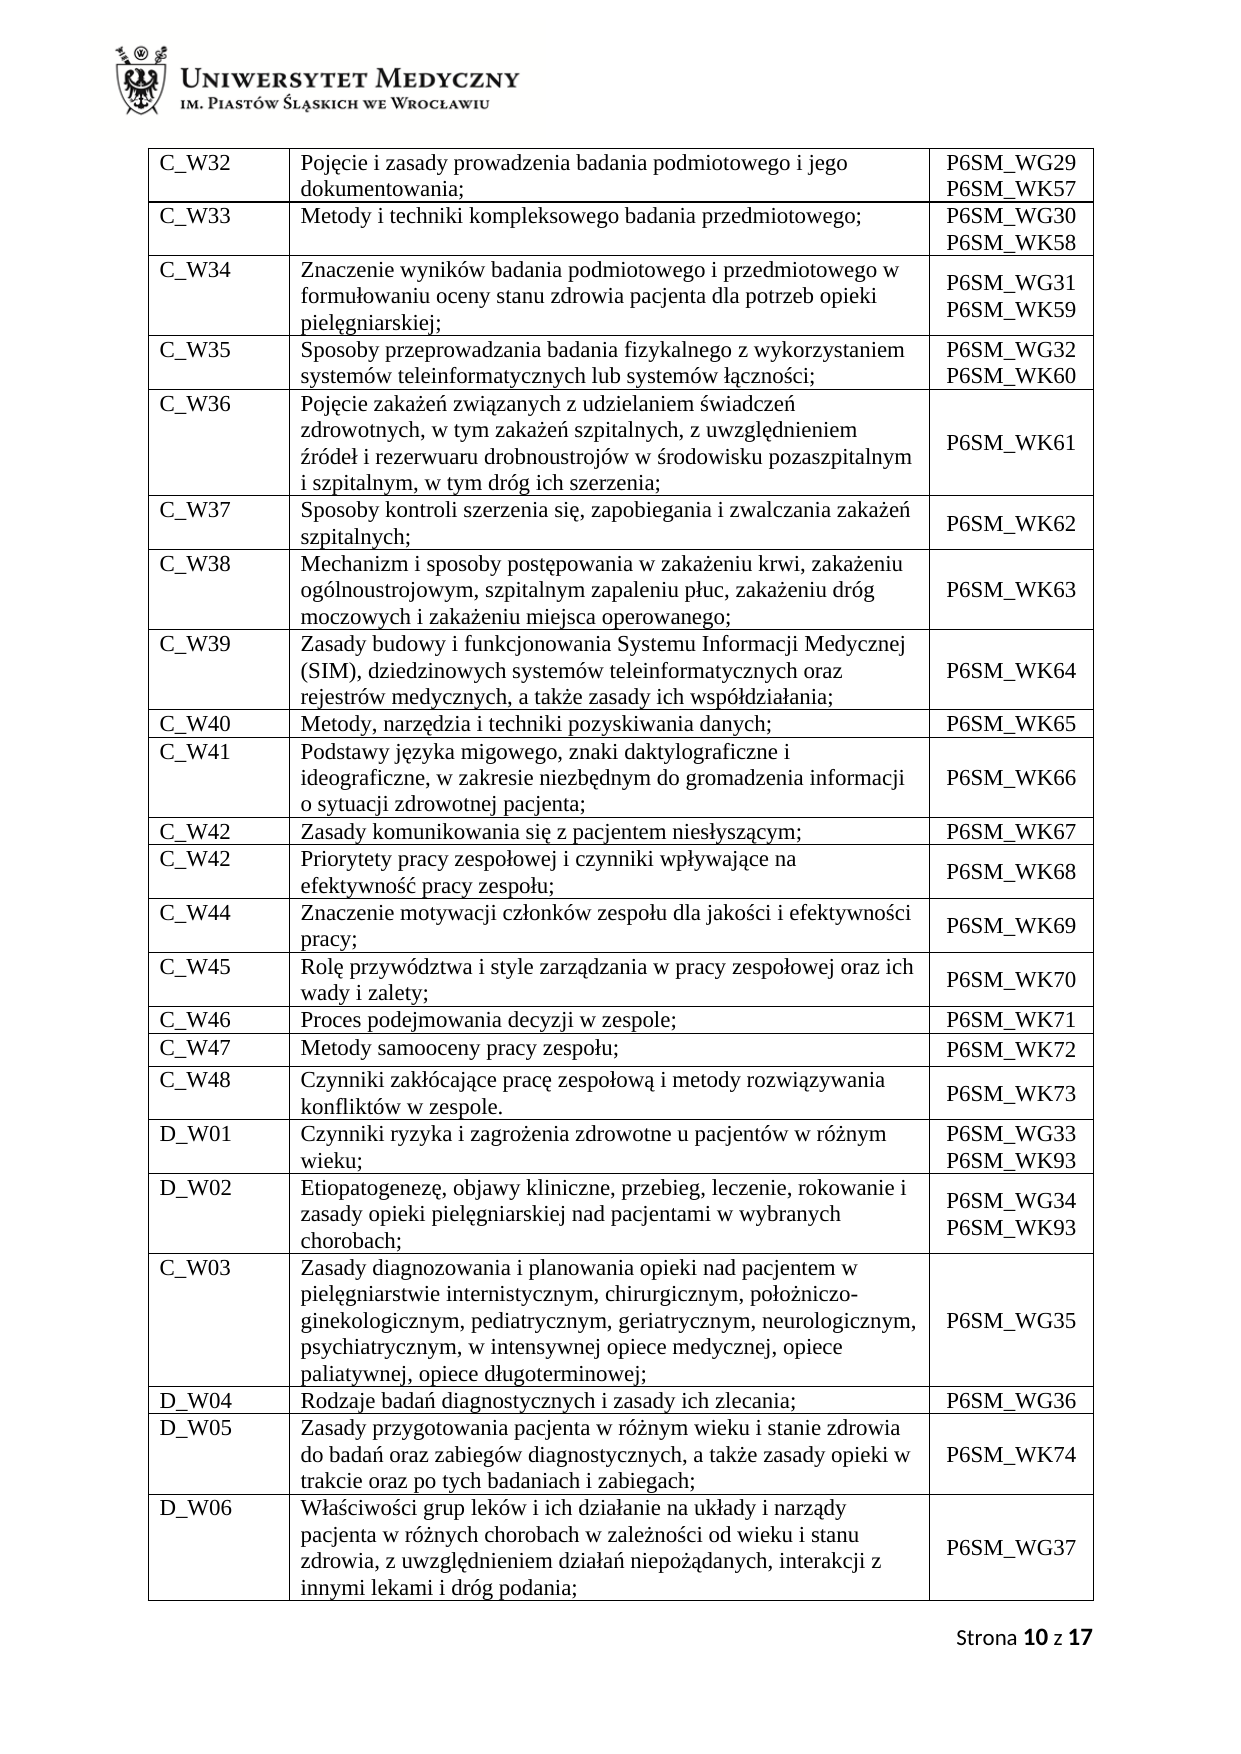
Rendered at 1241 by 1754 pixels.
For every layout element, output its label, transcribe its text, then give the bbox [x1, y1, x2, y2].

table_cell P6SM_WG29 P6SM_WK57 [930, 149, 1093, 201]
table_cell P6SM_WK63 [930, 550, 1093, 629]
table_cell Etiopatogenezę, objawy kliniczne, przebieg, leczenie, rokowanie i zasady opieki pielęgniarskiej nad pacjentami w wybranych chorobach; [290, 1174, 929, 1253]
table_cell P6SM_WG36 [930, 1387, 1093, 1413]
table_cell P6SM_WG33 P6SM_WK93 [930, 1120, 1093, 1173]
table_cell Czynniki zakłócające pracę zespołową i metody rozwiązywania konfliktów w zespole. [290, 1067, 929, 1119]
table_cell Rolę przywództwa i style zarządzania w pracy zespołowej oraz ich wady i zalety; [290, 953, 929, 1006]
table_cell Sposoby kontroli szerzenia się, zapobiegania i zwalczania zakażeń szpitalnych; [290, 496, 929, 549]
table_cell P6SM_WG31 P6SM_WK59 [930, 256, 1093, 335]
table_cell P6SM_WG32 P6SM_WK60 [930, 336, 1093, 389]
table_cell Priorytety pracy zespołowej i czynniki wpływające na efektywność pracy zespołu; [290, 845, 929, 898]
table_cell C_W33 [149, 203, 289, 255]
table_cell P6SM_WK65 [930, 710, 1093, 737]
table_cell Właściwości grup leków i ich działanie na układy i narządy pacjenta w różnych chorobach w zależności od wieku i stanu zdrowia, z uwzględnieniem działań niepożądanych, interakcji z innymi lekami i dróg podania; [290, 1495, 929, 1600]
table_cell Metody, narzędzia i techniki pozyskiwania danych; [290, 710, 929, 737]
table_cell C_W37 [149, 496, 289, 549]
table_cell Zasady diagnozowania i planowania opieki nad pacjentem w pielęgniarstwie internistycznym, chirurgicznym, położniczo-ginekologicznym, pediatrycznym, geriatrycznym, neurologicznym, psychiatrycznym, w intensywnej opiece medycznej, opiece paliatywnej, opiece długoterminowej; [290, 1254, 929, 1386]
table_cell Sposoby przeprowadzania badania fizykalnego z wykorzystaniem systemów teleinformatycznych lub systemów łączności; [290, 336, 929, 389]
table_cell C_W40 [149, 710, 289, 737]
table_cell Pojęcie i zasady prowadzenia badania podmiotowego i jego dokumentowania; [290, 149, 929, 201]
table_cell C_W42 [149, 818, 289, 844]
table_cell D_W01 [149, 1120, 289, 1173]
table_cell P6SM_WK69 [930, 899, 1093, 952]
table_cell C_W39 [149, 630, 289, 709]
table_cell Rodzaje badań diagnostycznych i zasady ich zlecania; [290, 1387, 929, 1413]
table_cell Pojęcie zakażeń związanych z udzielaniem świadczeń zdrowotnych, w tym zakażeń szpitalnych, z uwzględnieniem źródeł i rezerwuaru drobnoustrojów w środowisku pozaszpitalnym i szpitalnym, w tym dróg ich szerzenia; [290, 390, 929, 495]
table_cell C_W48 [149, 1067, 289, 1119]
table_cell C_W36 [149, 390, 289, 495]
table_cell P6SM_WK62 [930, 496, 1093, 549]
picture [87, 18, 546, 142]
table_cell P6SM_WK73 [930, 1067, 1093, 1119]
table_cell D_W04 [149, 1387, 289, 1413]
table_cell Metody samooceny pracy zespołu; [290, 1034, 929, 1066]
table_cell Zasady przygotowania pacjenta w różnym wieku i stanie zdrowia do badań oraz zabiegów diagnostycznych, a także zasady opieki w trakcie oraz po tych badaniach i zabiegach; [290, 1414, 929, 1493]
table_cell C_W46 [149, 1007, 289, 1033]
table_cell Proces podejmowania decyzji w zespole; [290, 1007, 929, 1033]
table_cell C_W42 [149, 845, 289, 898]
table_cell Znaczenie motywacji członków zespołu dla jakości i efektywności pracy; [290, 899, 929, 952]
table_cell C_W03 [149, 1254, 289, 1386]
table_cell P6SM_WK61 [930, 390, 1093, 495]
table_cell P6SM_WK74 [930, 1414, 1093, 1493]
table_cell C_W38 [149, 550, 289, 629]
table_cell D_W02 [149, 1174, 289, 1253]
table_cell P6SM_WK64 [930, 630, 1093, 709]
table_cell P6SM_WK70 [930, 953, 1093, 1006]
table_cell D_W05 [149, 1414, 289, 1493]
table_cell C_W45 [149, 953, 289, 1006]
table_cell P6SM_WG30 P6SM_WK58 [930, 203, 1093, 255]
table_cell Podstawy języka migowego, znaki daktylograficzne i ideograficzne, w zakresie niezbędnym do gromadzenia informacji o sytuacji zdrowotnej pacjenta; [290, 738, 929, 817]
table_cell Czynniki ryzyka i zagrożenia zdrowotne u pacjentów w różnym wieku; [290, 1120, 929, 1173]
table_cell Zasady budowy i funkcjonowania Systemu Informacji Medycznej (SIM), dziedzinowych systemów teleinformatycznych oraz rejestrów medycznych, a także zasady ich współdziałania; [290, 630, 929, 709]
table_cell C_W35 [149, 336, 289, 389]
table_cell P6SM_WK67 [930, 818, 1093, 844]
table_cell P6SM_WK71 [930, 1007, 1093, 1033]
table_cell Zasady komunikowania się z pacjentem niesłyszącym; [290, 818, 929, 844]
table_cell Mechanizm i sposoby postępowania w zakażeniu krwi, zakażeniu ogólnoustrojowym, szpitalnym zapaleniu płuc, zakażeniu dróg moczowych i zakażeniu miejsca operowanego; [290, 550, 929, 629]
table_cell C_W47 [149, 1034, 289, 1066]
table_cell C_W41 [149, 738, 289, 817]
table_cell P6SM_WG37 [930, 1495, 1093, 1600]
table_cell Znaczenie wyników badania podmiotowego i przedmiotowego w formułowaniu oceny stanu zdrowia pacjenta dla potrzeb opieki pielęgniarskiej; [290, 256, 929, 335]
table_cell P6SM_WK66 [930, 738, 1093, 817]
table_cell D_W06 [149, 1495, 289, 1600]
table_cell P6SM_WK72 [930, 1034, 1093, 1066]
table_cell C_W34 [149, 256, 289, 335]
table_cell P6SM_WG34 P6SM_WK93 [930, 1174, 1093, 1253]
table_cell C_W44 [149, 899, 289, 952]
table_cell C_W32 [149, 149, 289, 201]
table_cell P6SM_WK68 [930, 845, 1093, 898]
table_cell P6SM_WG35 [930, 1254, 1093, 1386]
table_cell Metody i techniki kompleksowego badania przedmiotowego; [290, 203, 929, 255]
